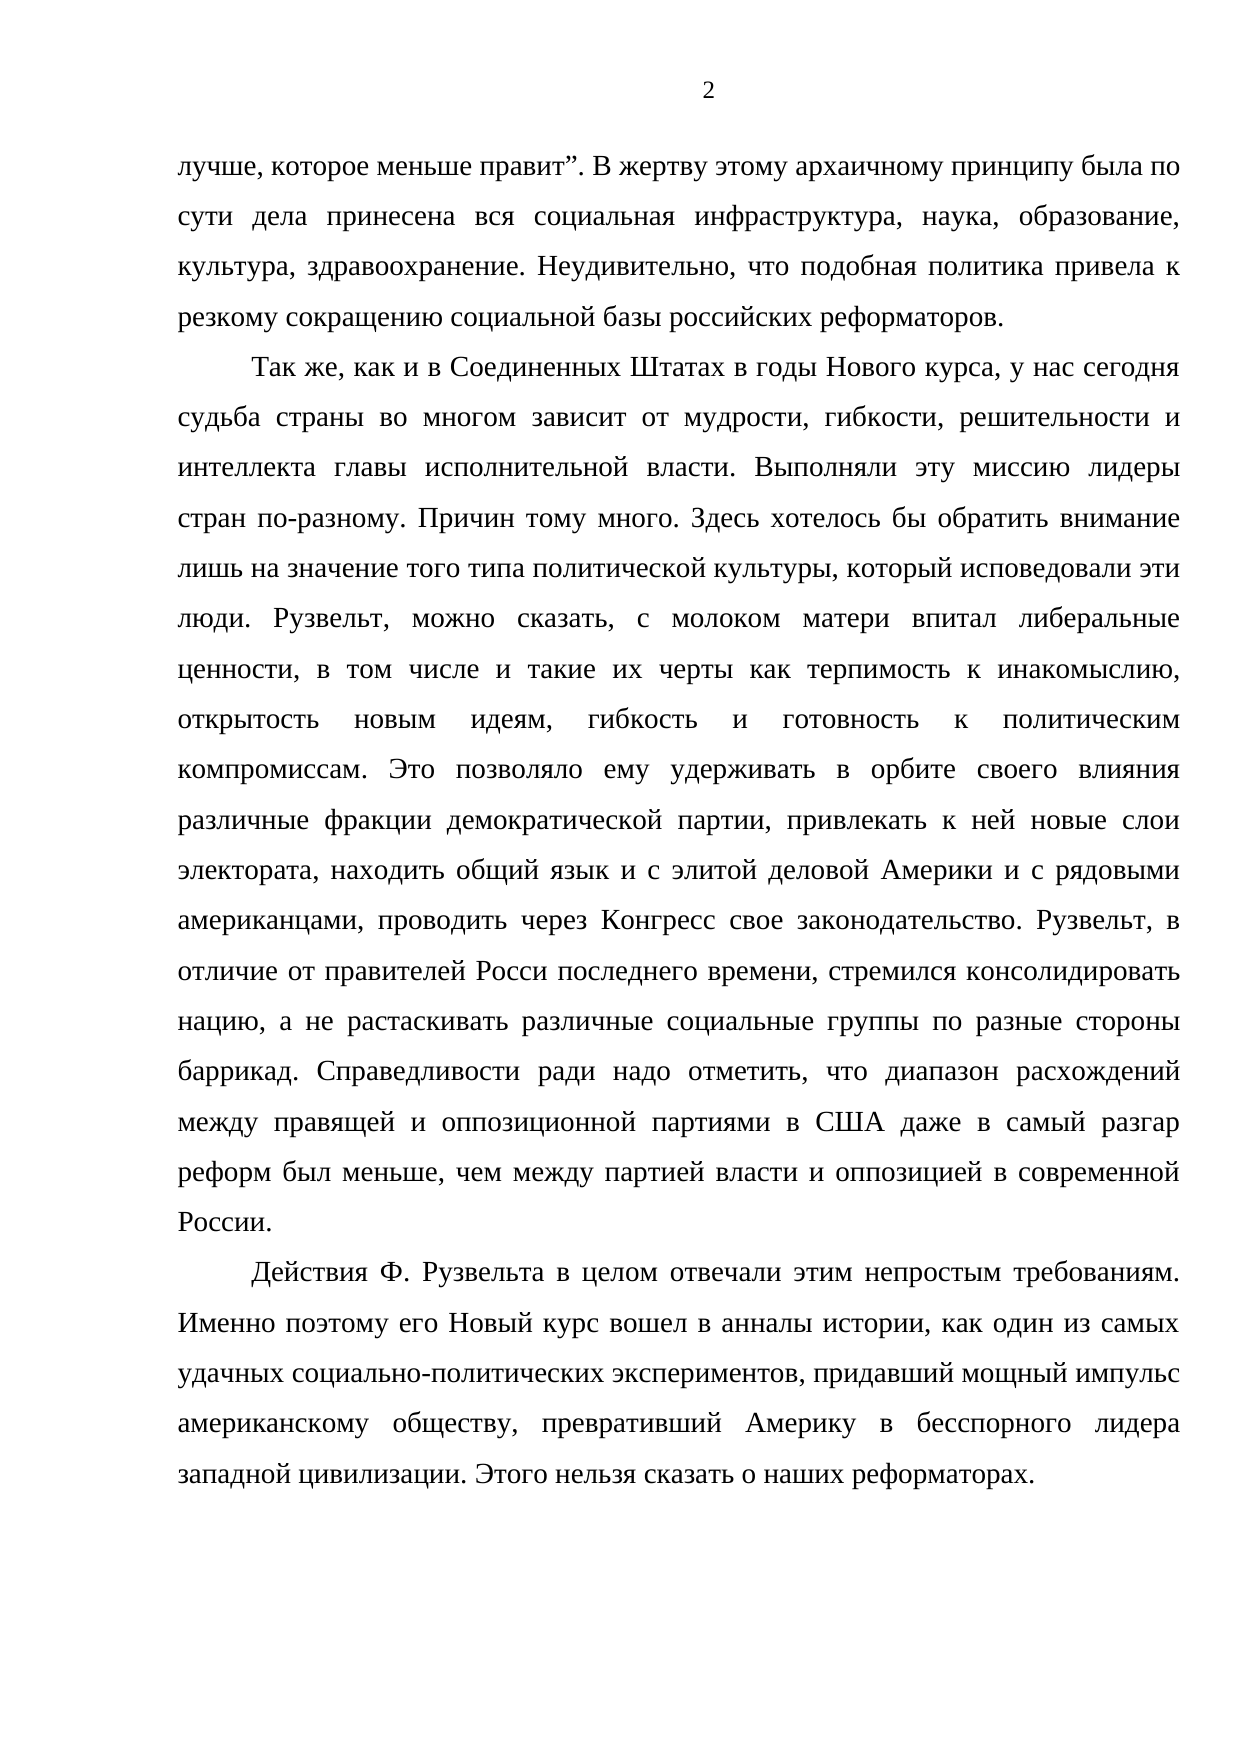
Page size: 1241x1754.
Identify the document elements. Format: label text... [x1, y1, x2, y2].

text Действия Ф. Рузвельта в целом отвечали этим непростым требованиям. Именно поэтому его Новый курс вошел в анналы истории, как один из самых удачных социально-политических экспериментов, придавший мощный импульс американскому обществу, превративший Америку в бесспорного лидера западной цивилизации. Этого нельзя сказать о наших реформаторах. [177, 1254, 1181, 1489]
text Так же, как и в Соединенных Штатах в годы Нового курса, у нас сегодня судьба страны во многом зависит от мудрости, гибкости, решительности и интеллекта главы исполнительной власти. Выполняли эту миссию лидеры стран по-разному. Причин тому много. Здесь хотелось бы обратить внимание лишь на значение того типа политической культуры, который исповедовали эти люди. Рузвельт, можно сказать, с молоком матери впитал либеральные ценности, в том числе и такие их черты как терпимость к инакомыслию, открытость новым идеям, гибкость и готовность к политическим компромиссам. Это позволяло ему удерживать в орбите своего влияния различные фракции демократической партии, привлекать к ней новые слои электората, находить общий язык и с элитой деловой Америки и с рядовыми американцами, проводить через Конгресс свое законодательство. Рузвельт, в отличие от правителей Росси последнего времени, стремился консолидировать нацию, а не растаскивать различные социальные группы по разные стороны баррикад. Справедливости ради надо отметить, что диапазон расхождений между правящей и оппозиционной партиями в США даже в самый разгар реформ был меньше, чем между партией власти и оппозицией в современной России. [177, 349, 1181, 1238]
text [177, 148, 1181, 332]
